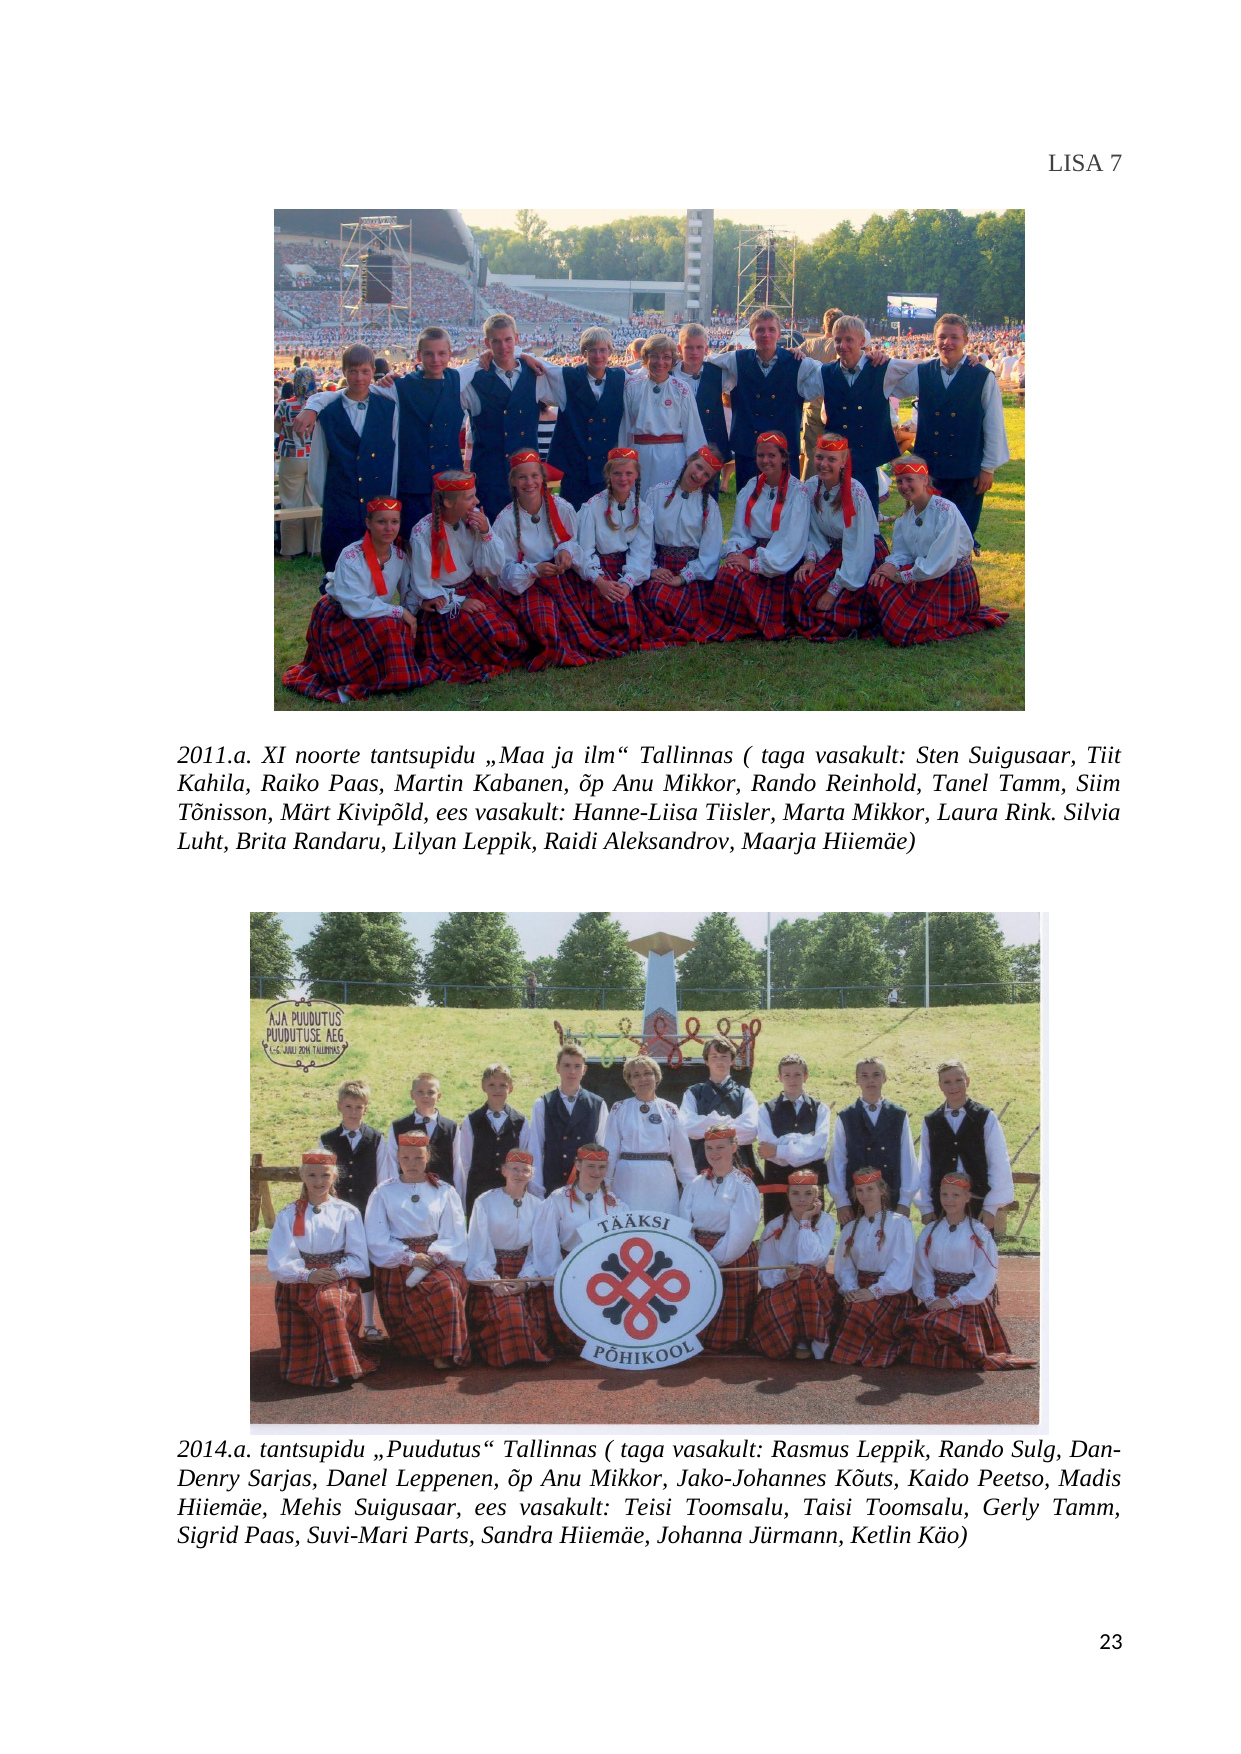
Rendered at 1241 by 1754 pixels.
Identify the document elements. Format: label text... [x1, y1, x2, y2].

text 2011.a. XI noorte tantsupidu „Maa ja ilm“ Tallinnas ( taga vasakult: Sten Suigusaar, Tiit Kahila, Raiko Paas, Martin Kabanen, õp Anu Mikkor, Rando Reinhold, Tanel Tamm, Siim Tõnisson, Märt Kivipõld, ees vasakult: Hanne-Liisa Tiisler, Marta Mikkor, Laura Rink. Silvia Luht, Brita Randaru, Lilyan Leppik, Raidi Aleksandrov, Maarja Hiiemäe) [177, 740, 1122, 855]
picture [274, 209, 1025, 711]
text 2014.a. tantsupidu „Puudutus“ Tallinnas ( taga vasakult: Rasmus Leppik, Rando Sulg, Dan-Denry Sarjas, Danel Leppenen, õp Anu Mikkor, Jako-Johannes Kõuts, Kaido Peetso, Madis Hiiemäe, Mehis Suigusaar, ees vasakult: Teisi Toomsalu, Taisi Toomsalu, Gerly Tamm, Sigrid Paas, Suvi-Mari Parts, Sandra Hiiemäe, Johanna Jürmann, Ketlin Käo) [177, 1434, 1122, 1549]
subtitle LISA 7 [177, 148, 1122, 176]
picture [250, 912, 1049, 1435]
